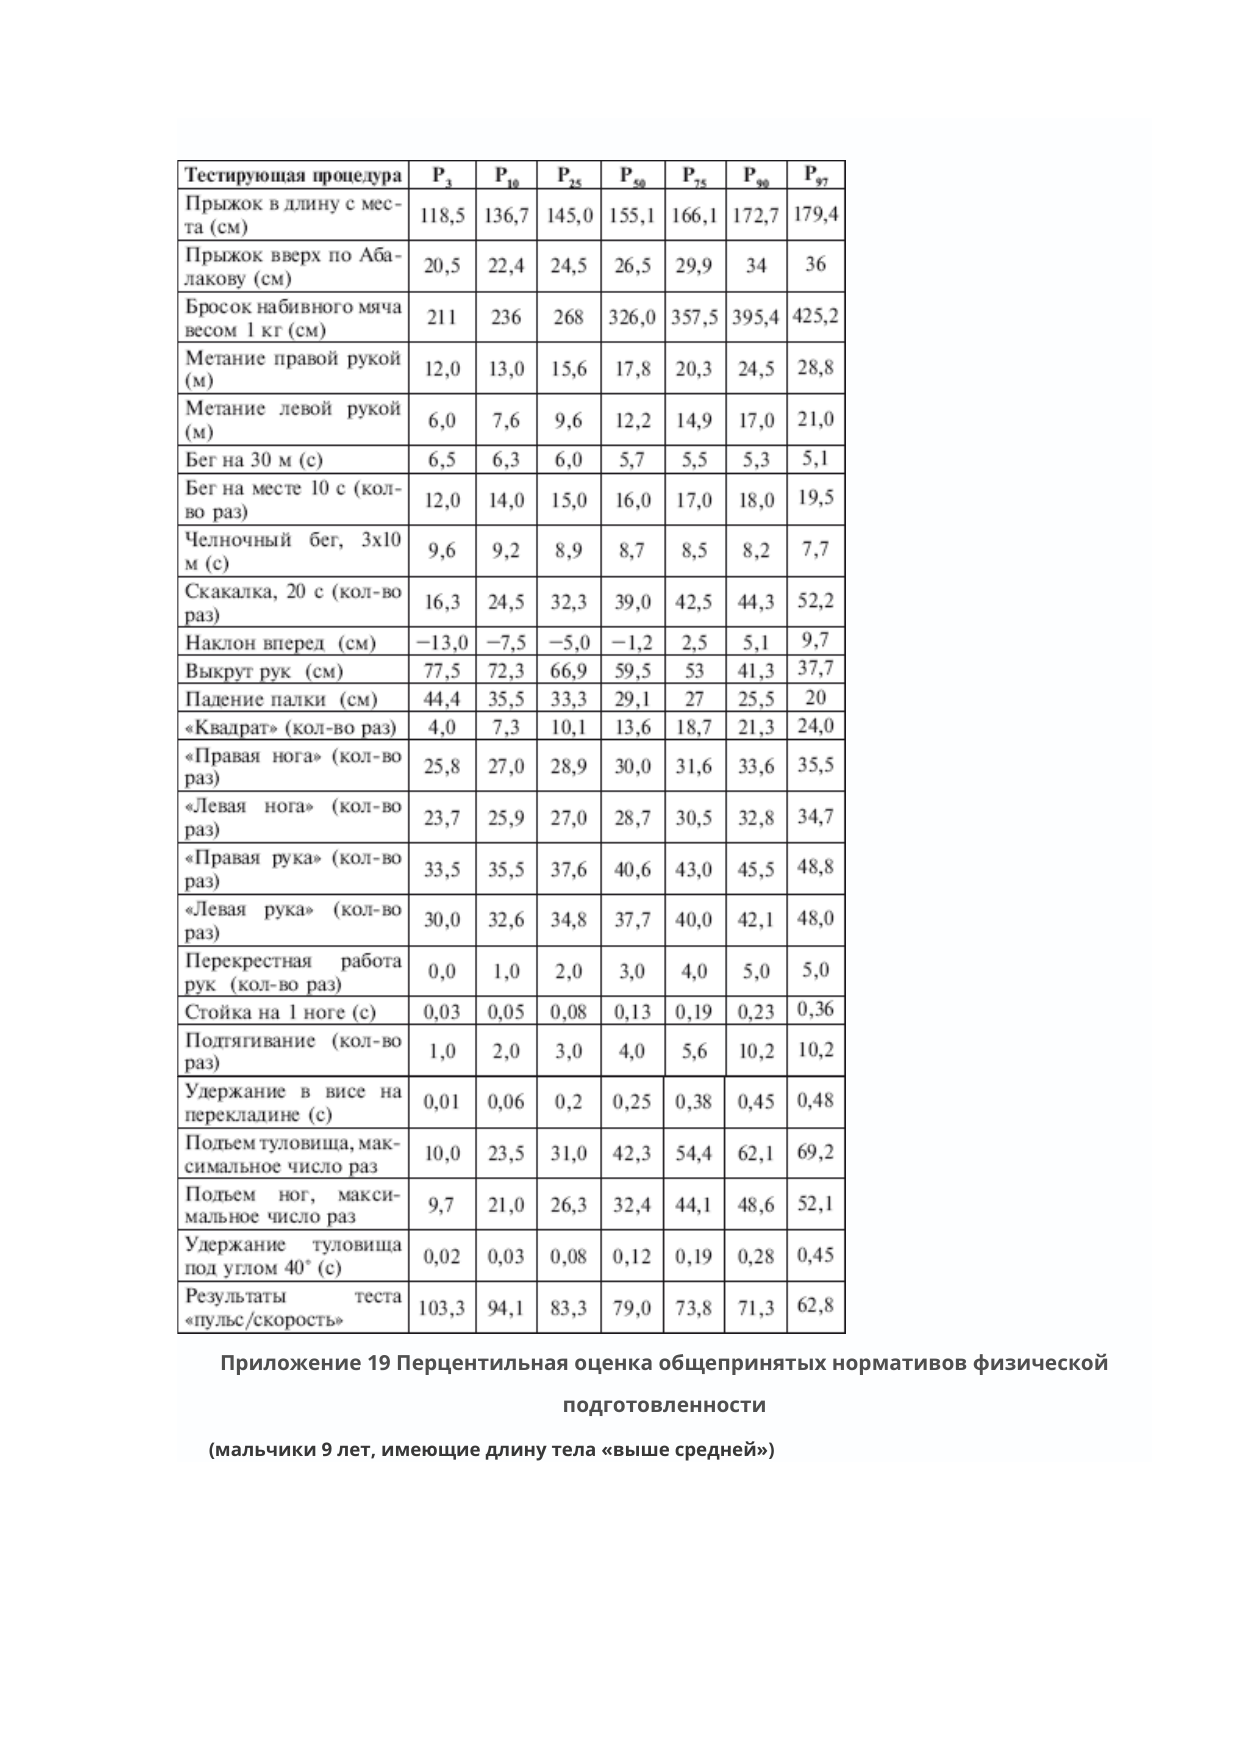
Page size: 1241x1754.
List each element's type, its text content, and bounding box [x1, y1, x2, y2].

text (мальчики 9 лет, имеющие длину тела «выше средней») [177, 1419, 1152, 1462]
picture [177, 160, 846, 1334]
text Приложение 19 Перцентильная оценка общепринятых нормативов физической подготовленности [177, 1334, 1152, 1419]
